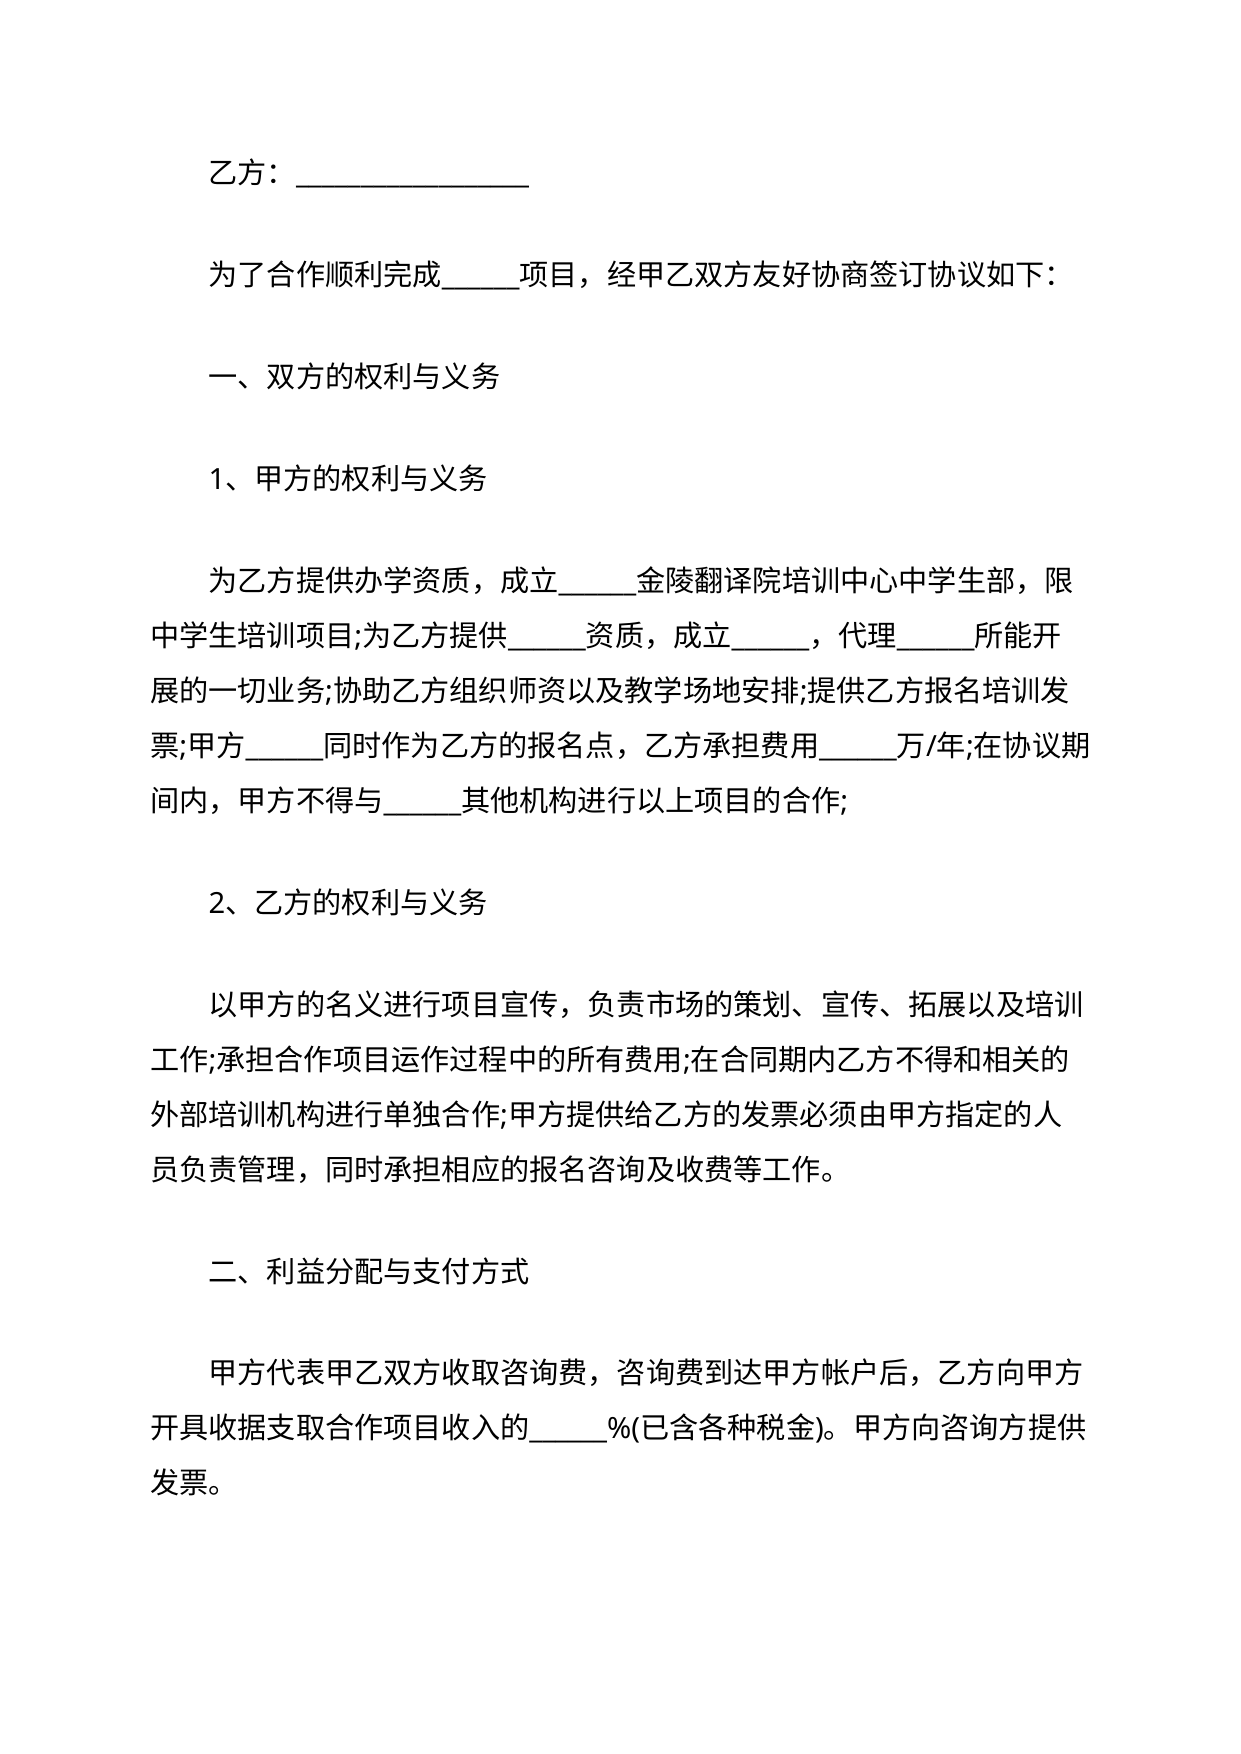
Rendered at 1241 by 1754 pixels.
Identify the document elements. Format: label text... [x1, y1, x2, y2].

text 以甲方的名义进行项目宣传，负责市场的策划、宣传、拓展以及培训工作;承担合作项目运作过程中的所有费用;在合同期内乙方不得和相关的外部培训机构进行单独合作;甲方提供给乙方的发票必须由甲方指定的人员负责管理，同时承担相应的报名咨询及收费等工作。 [150, 982, 1090, 1189]
text 为乙方提供办学资质，成立______金陵翻译院培训中心中学生部，限中学生培训项目;为乙方提供______资质，成立______，代理______所能开展的一切业务;协助乙方组织师资以及教学场地安排;提供乙方报名培训发票;甲方______同时作为乙方的报名点，乙方承担费用______万/年;在协议期间内，甲方不得与______其他机构进行以上项目的合作; [150, 558, 1090, 820]
text 甲方代表甲乙双方收取咨询费，咨询费到达甲方帐户后，乙方向甲方开具收据支取合作项目收入的______%(已含各种税金)。甲方向咨询方提供 发票。 [150, 1350, 1090, 1502]
text 二、利益分配与支付方式 [150, 1248, 1090, 1291]
text 一、双方的权利与义务 [150, 354, 1090, 396]
text 乙方：__________________ [150, 150, 1090, 192]
text 2、乙方的权利与义务 [150, 880, 1090, 922]
text 为了合作顺利完成______项目，经甲乙双方友好协商签订协议如下： [150, 252, 1090, 294]
text 1、甲方的权利与义务 [150, 456, 1090, 498]
